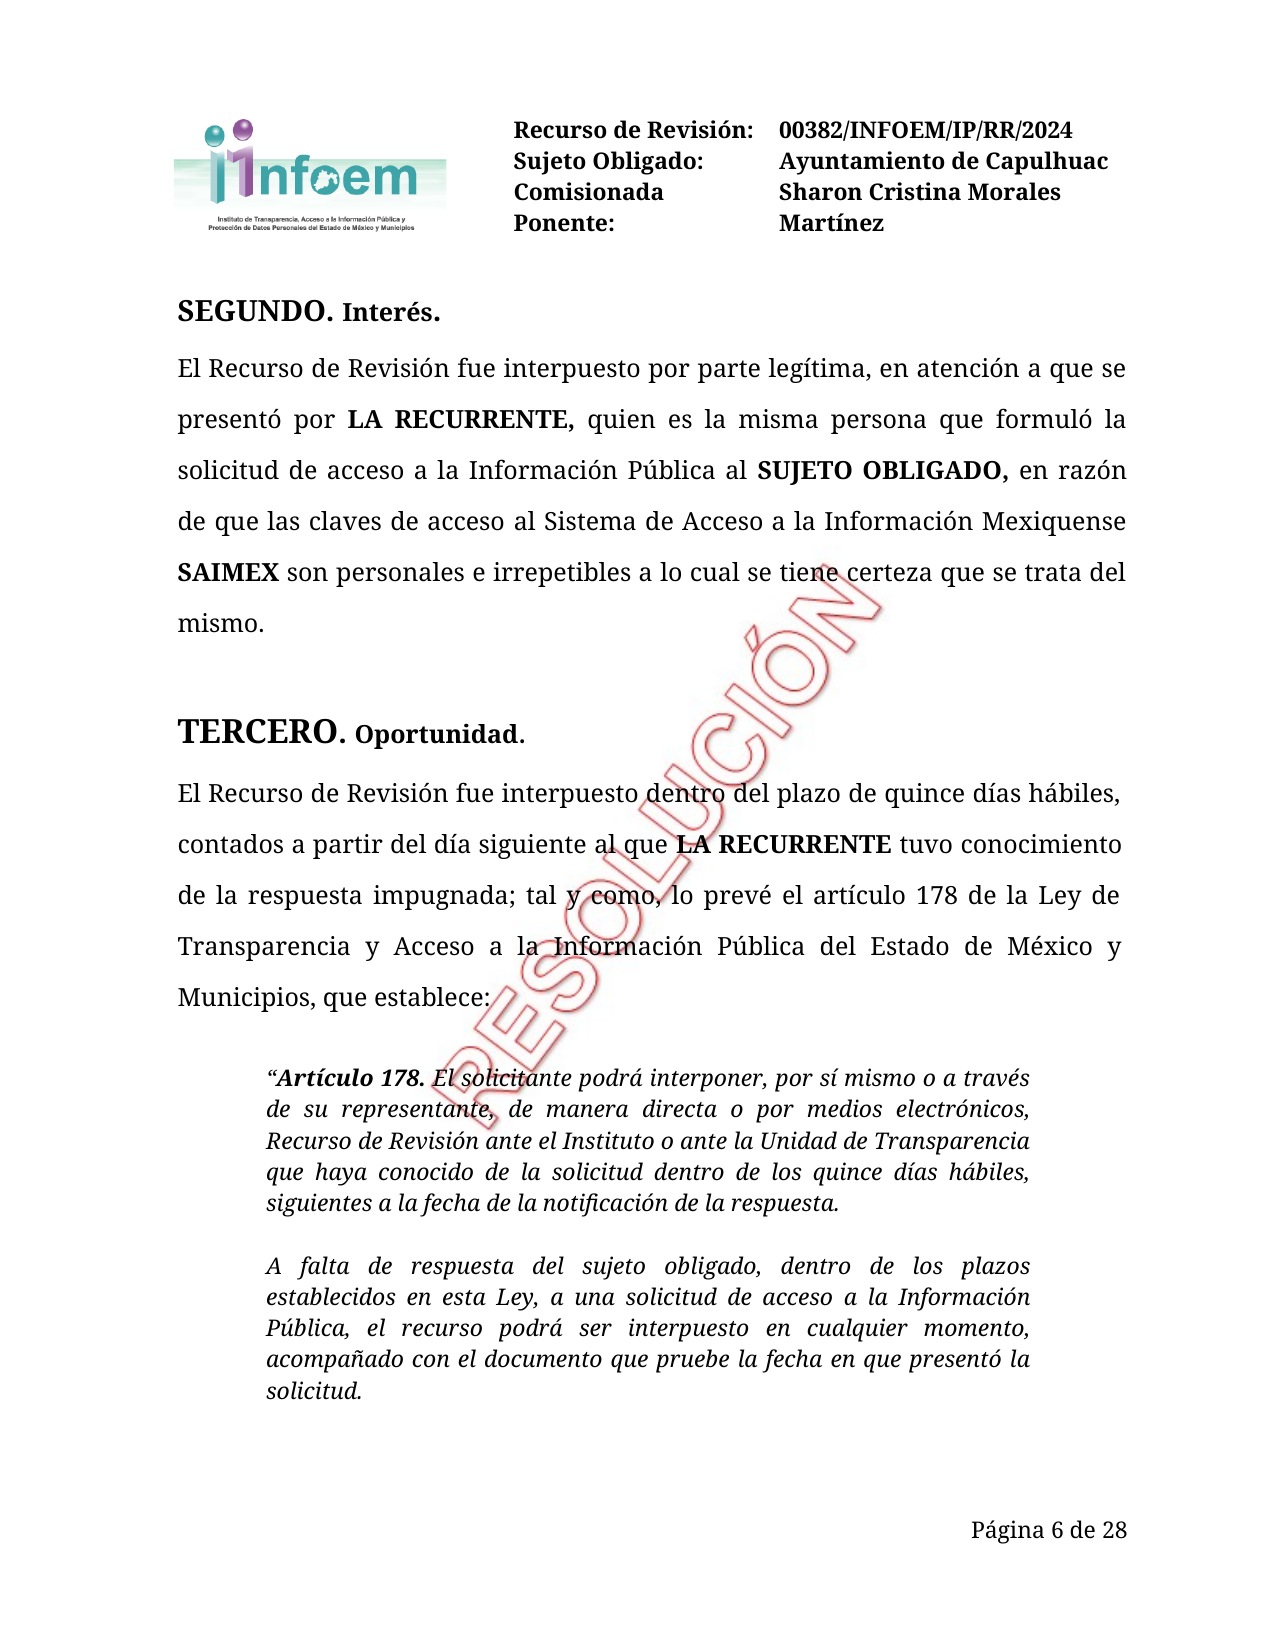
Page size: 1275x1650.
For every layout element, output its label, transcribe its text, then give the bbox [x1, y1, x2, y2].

picture [89, 113, 1215, 1647]
list TERCERO. Oportunidad. [177, 707, 1122, 753]
list El Recurso de Revisión fue interpuesto dentro del plazo de quince días hábiles, contados a partir del día siguiente al que LA RECURRENTE tuvo conocimiento de la respuesta impugnada; tal y como, lo prevé el artículo 178 de la Ley de Transparencia y Acceso a la Información Pública del Estado de México y Municipios, que establece: [177, 776, 1122, 1014]
text El Recurso de Revisión fue interpuesto por parte legítima, en atención a que se presentó por LA RECURRENTE, quien es la misma persona que formuló la solicitud de acceso a la Información Pública al SUJETO OBLIGADO, en razón de que las claves de acceso al Sistema de Acceso a la Información Mexiquense SAIMEX son personales e irrepetibles a lo cual se tiene certeza que se trata del mismo. [177, 350, 1127, 639]
text SEGUNDO. Interés. [177, 291, 1127, 330]
text “Artículo 178. El solicitante podrá interponer, por sí mismo o a través de su representante, de manera directa o por medios electrónicos, Recurso de Revisión ante el Instituto o ante la Unidad de Transparencia que haya conocido de la solicitud dentro de los quince días hábiles, siguientes a la fecha de la notificación de la respuesta. [266, 1062, 1034, 1218]
text A falta de respuesta del sujeto obligado, dentro de los plazos establecidos en esta Ley, a una solicitud de acceso a la Información Pública, el recurso podrá ser interpuesto en cualquier momento, acompañado con el documento que pruebe la fecha en que presentó la solicitud. [266, 1249, 1034, 1406]
